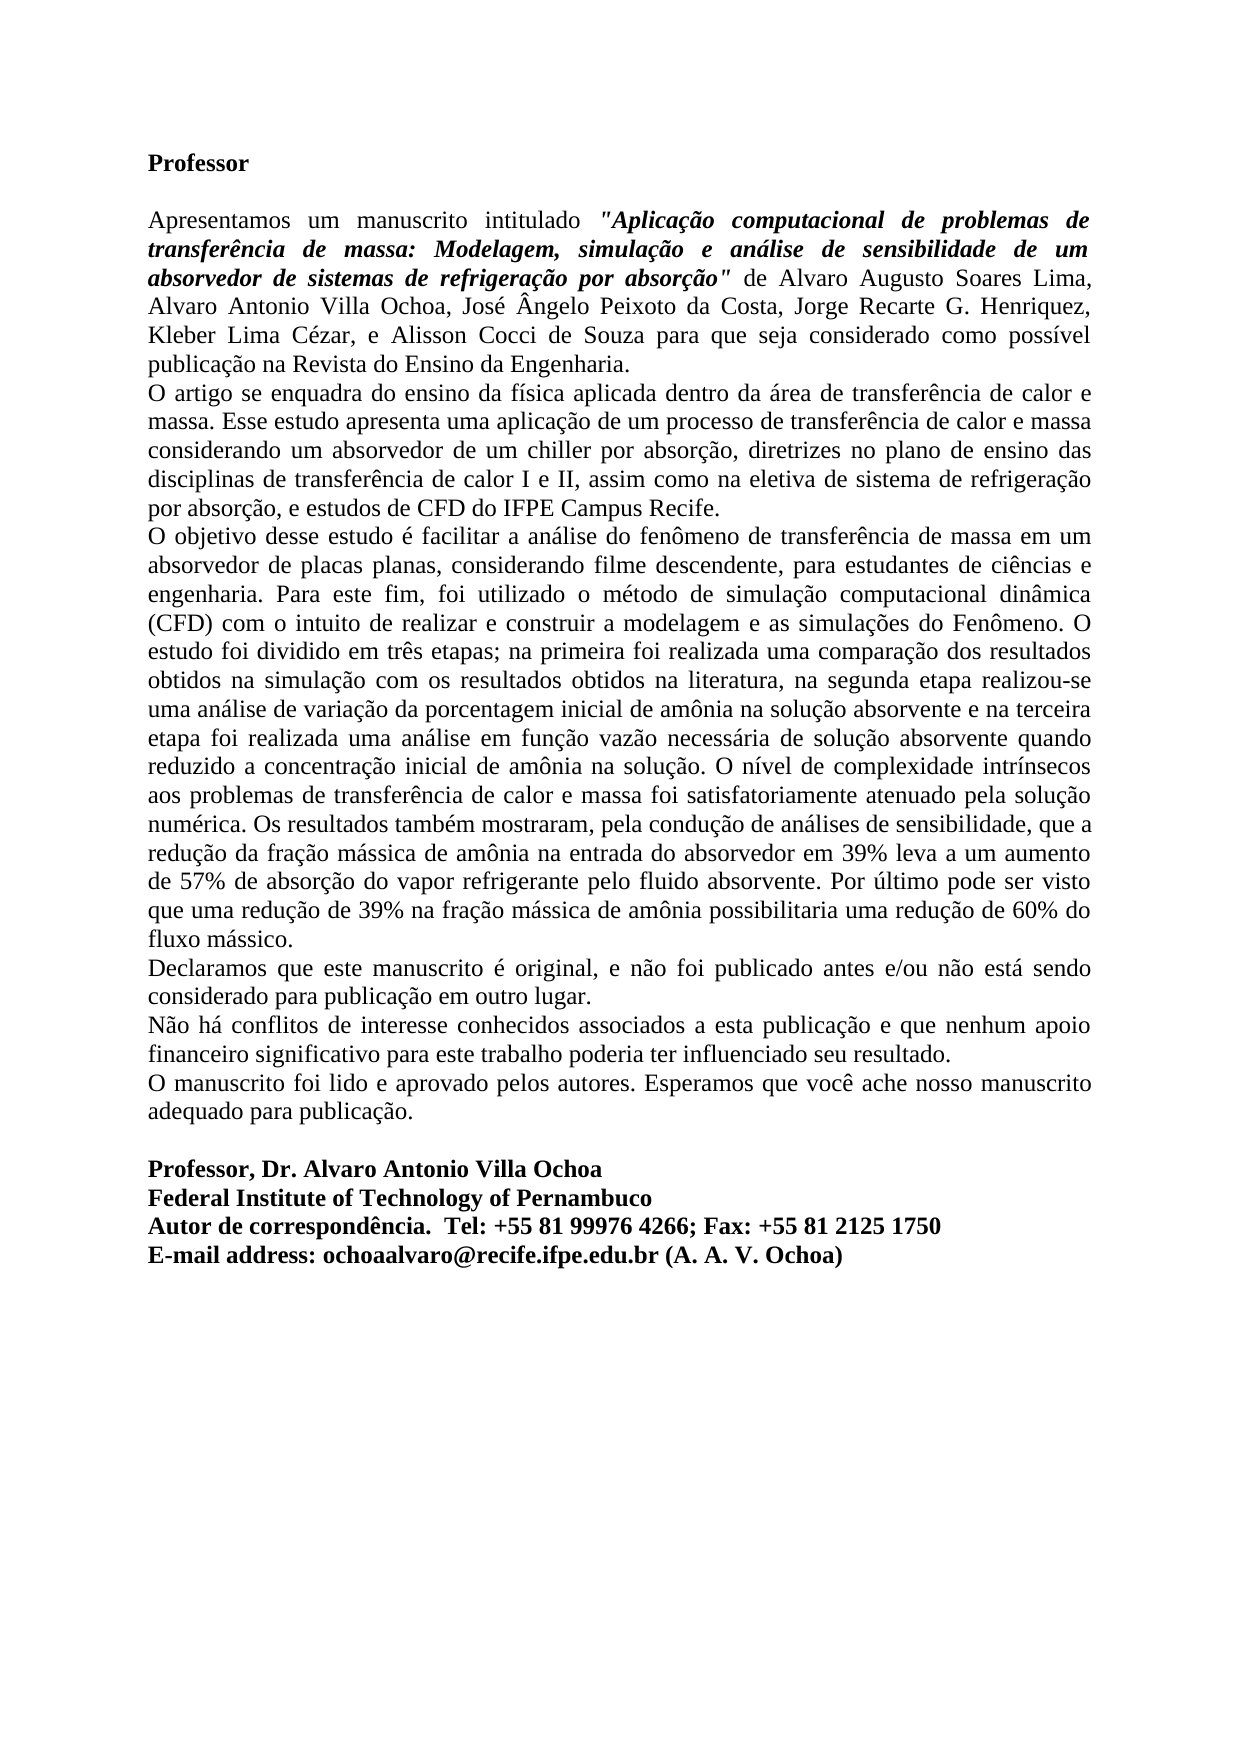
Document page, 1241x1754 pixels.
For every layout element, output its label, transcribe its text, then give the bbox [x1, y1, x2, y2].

text Não há conflitos de interesse conhecidos associados a esta publicação e que nenhum apoio financeiro significativo para este trabalho poderia ter influenciado seu resultado. [148, 1010, 1092, 1068]
text O objetivo desse estudo é facilitar a análise do fenômeno de transferência de massa em um absorvedor de placas planas, considerando filme descendente, para estudantes de ciências e engenharia. Para este fim, foi utilizado o método de simulação computacional dinâmica (CFD) com o intuito de realizar e construir a modelagem e as simulações do Fenômeno. O estudo foi dividido em três etapas; na primeira foi realizada uma comparação dos resultados obtidos na simulação com os resultados obtidos na literatura, na segunda etapa realizou-se uma análise de variação da porcentagem inicial de amônia na solução absorvente e na terceira etapa foi realizada uma análise em função vazão necessária de solução absorvente quando reduzido a concentração inicial de amônia na solução. O nível de complexidade intrínsecos aos problemas de transferência de calor e massa foi satisfatoriamente atenuado pela solução numérica. Os resultados também mostraram, pela condução de análises de sensibilidade, que a redução da fração mássica de amônia na entrada do absorvedor em 39% leva a um aumento de 57% de absorção do vapor refrigerante pelo fluido absorvente. Por último pode ser visto que uma redução de 39% na fração mássica de amônia possibilitaria uma redução de 60% do fluxo mássico. [148, 521, 1092, 953]
text Federal Institute of Technology of Pernambuco [148, 1183, 1092, 1211]
text Apresentamos um manuscrito intitulado "Aplicação computacional de problemas de transferência de massa: Modelagem, simulação e análise de sensibilidade de um absorvedor de sistemas de refrigeração por absorção" de Alvaro Augusto Soares Lima, Alvaro Antonio Villa Ochoa, José Ângelo Peixoto da Costa, Jorge Recarte G. Henriquez, Kleber Lima Cézar, e Alisson Cocci de Souza para que seja considerado como possível publicação na Revista do Ensino da Engenharia. [148, 205, 1092, 378]
text O manuscrito foi lido e aprovado pelos autores. Esperamos que você ache nosso manuscrito adequado para publicação. [148, 1068, 1092, 1125]
text E-mail address: ochoaalvaro@recife.ifpe.edu.br (A. A. V. Ochoa) [148, 1240, 1092, 1269]
text O artigo se enquadra do ensino da física aplicada dentro da área de transferência de calor e massa. Esse estudo apresenta uma aplicação de um processo de transferência de calor e massa considerando um absorvedor de um chiller por absorção, diretrizes no plano de ensino das disciplinas de transferência de calor I e II, assim como na eletiva de sistema de refrigeração por absorção, e estudos de CFD do IFPE Campus Recife. [148, 378, 1092, 521]
text Professor [148, 148, 1092, 176]
text Declaramos que este manuscrito é original, e não foi publicado antes e/ou não está sendo considerado para publicação em outro lugar. [148, 953, 1092, 1010]
text Autor de correspondência. Tel: +55 81 99976 4266; Fax: +55 81 2125 1750 [148, 1211, 1092, 1240]
text Professor, Dr. Alvaro Antonio Villa Ochoa [148, 1154, 1092, 1183]
